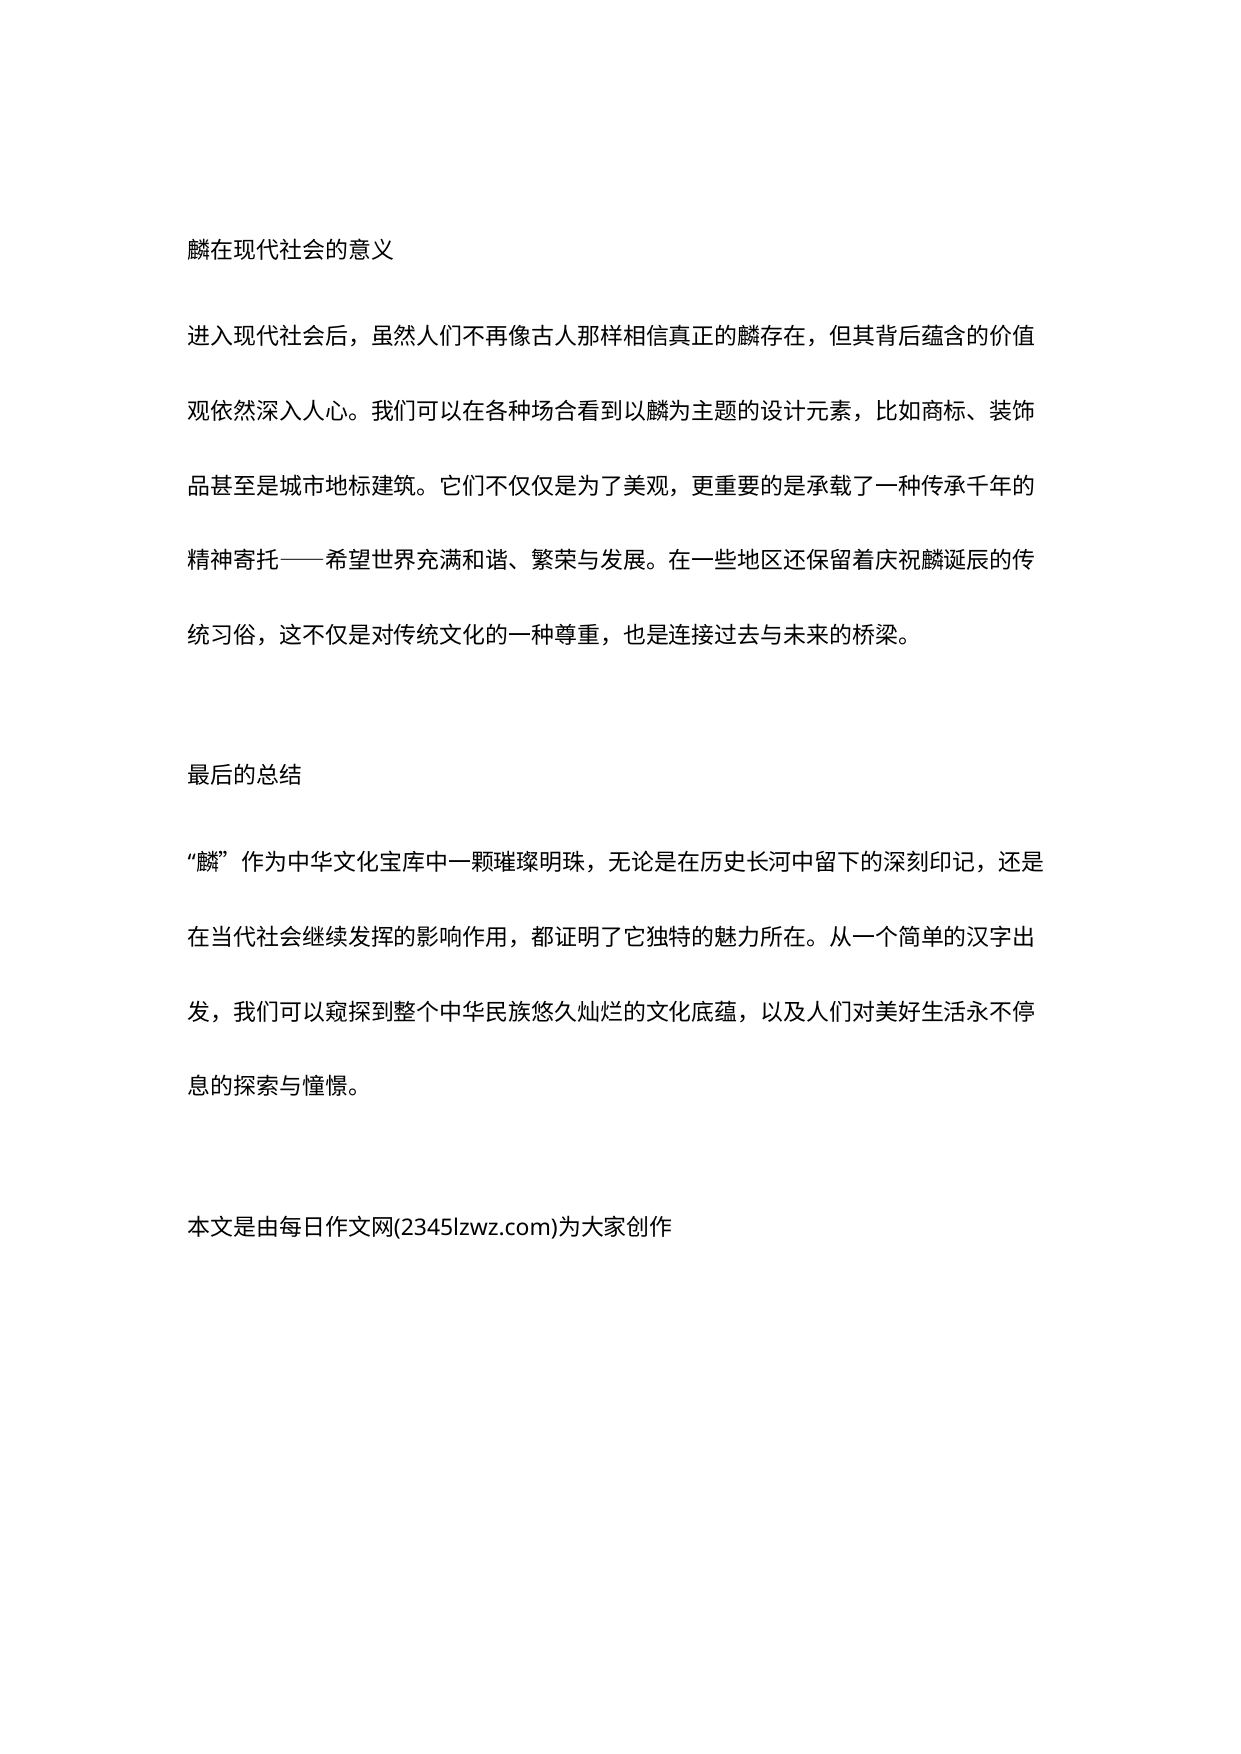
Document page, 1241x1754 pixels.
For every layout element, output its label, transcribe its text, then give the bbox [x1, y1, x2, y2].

text 最后的总结 [187, 742, 1053, 807]
text 麟在现代社会的意义 [187, 216, 1053, 281]
text “麟”作为中华文化宝库中一颗璀璨明珠，无论是在历史长河中留下的深刻印记，还是在当代社会继续发挥的影响作用，都证明了它独特的魅力所在。从一个简单的汉字出发，我们可以窥探到整个中华民族悠久灿烂的文化底蕴，以及人们对美好生活永不停息的探索与憧憬。 [187, 828, 1053, 1117]
text 进入现代社会后，虽然人们不再像古人那样相信真正的麟存在，但其背后蕴含的价值观依然深入人心。我们可以在各种场合看到以麟为主题的设计元素，比如商标、装饰品甚至是城市地标建筑。它们不仅仅是为了美观，更重要的是承载了一种传承千年的精神寄托——希望世界充满和谐、繁荣与发展。在一些地区还保留着庆祝麟诞辰的传统习俗，这不仅是对传统文化的一种尊重，也是连接过去与未来的桥梁。 [187, 302, 1053, 666]
text 本文是由每日作文网(2345lzwz.com)为大家创作 [187, 1193, 1053, 1258]
